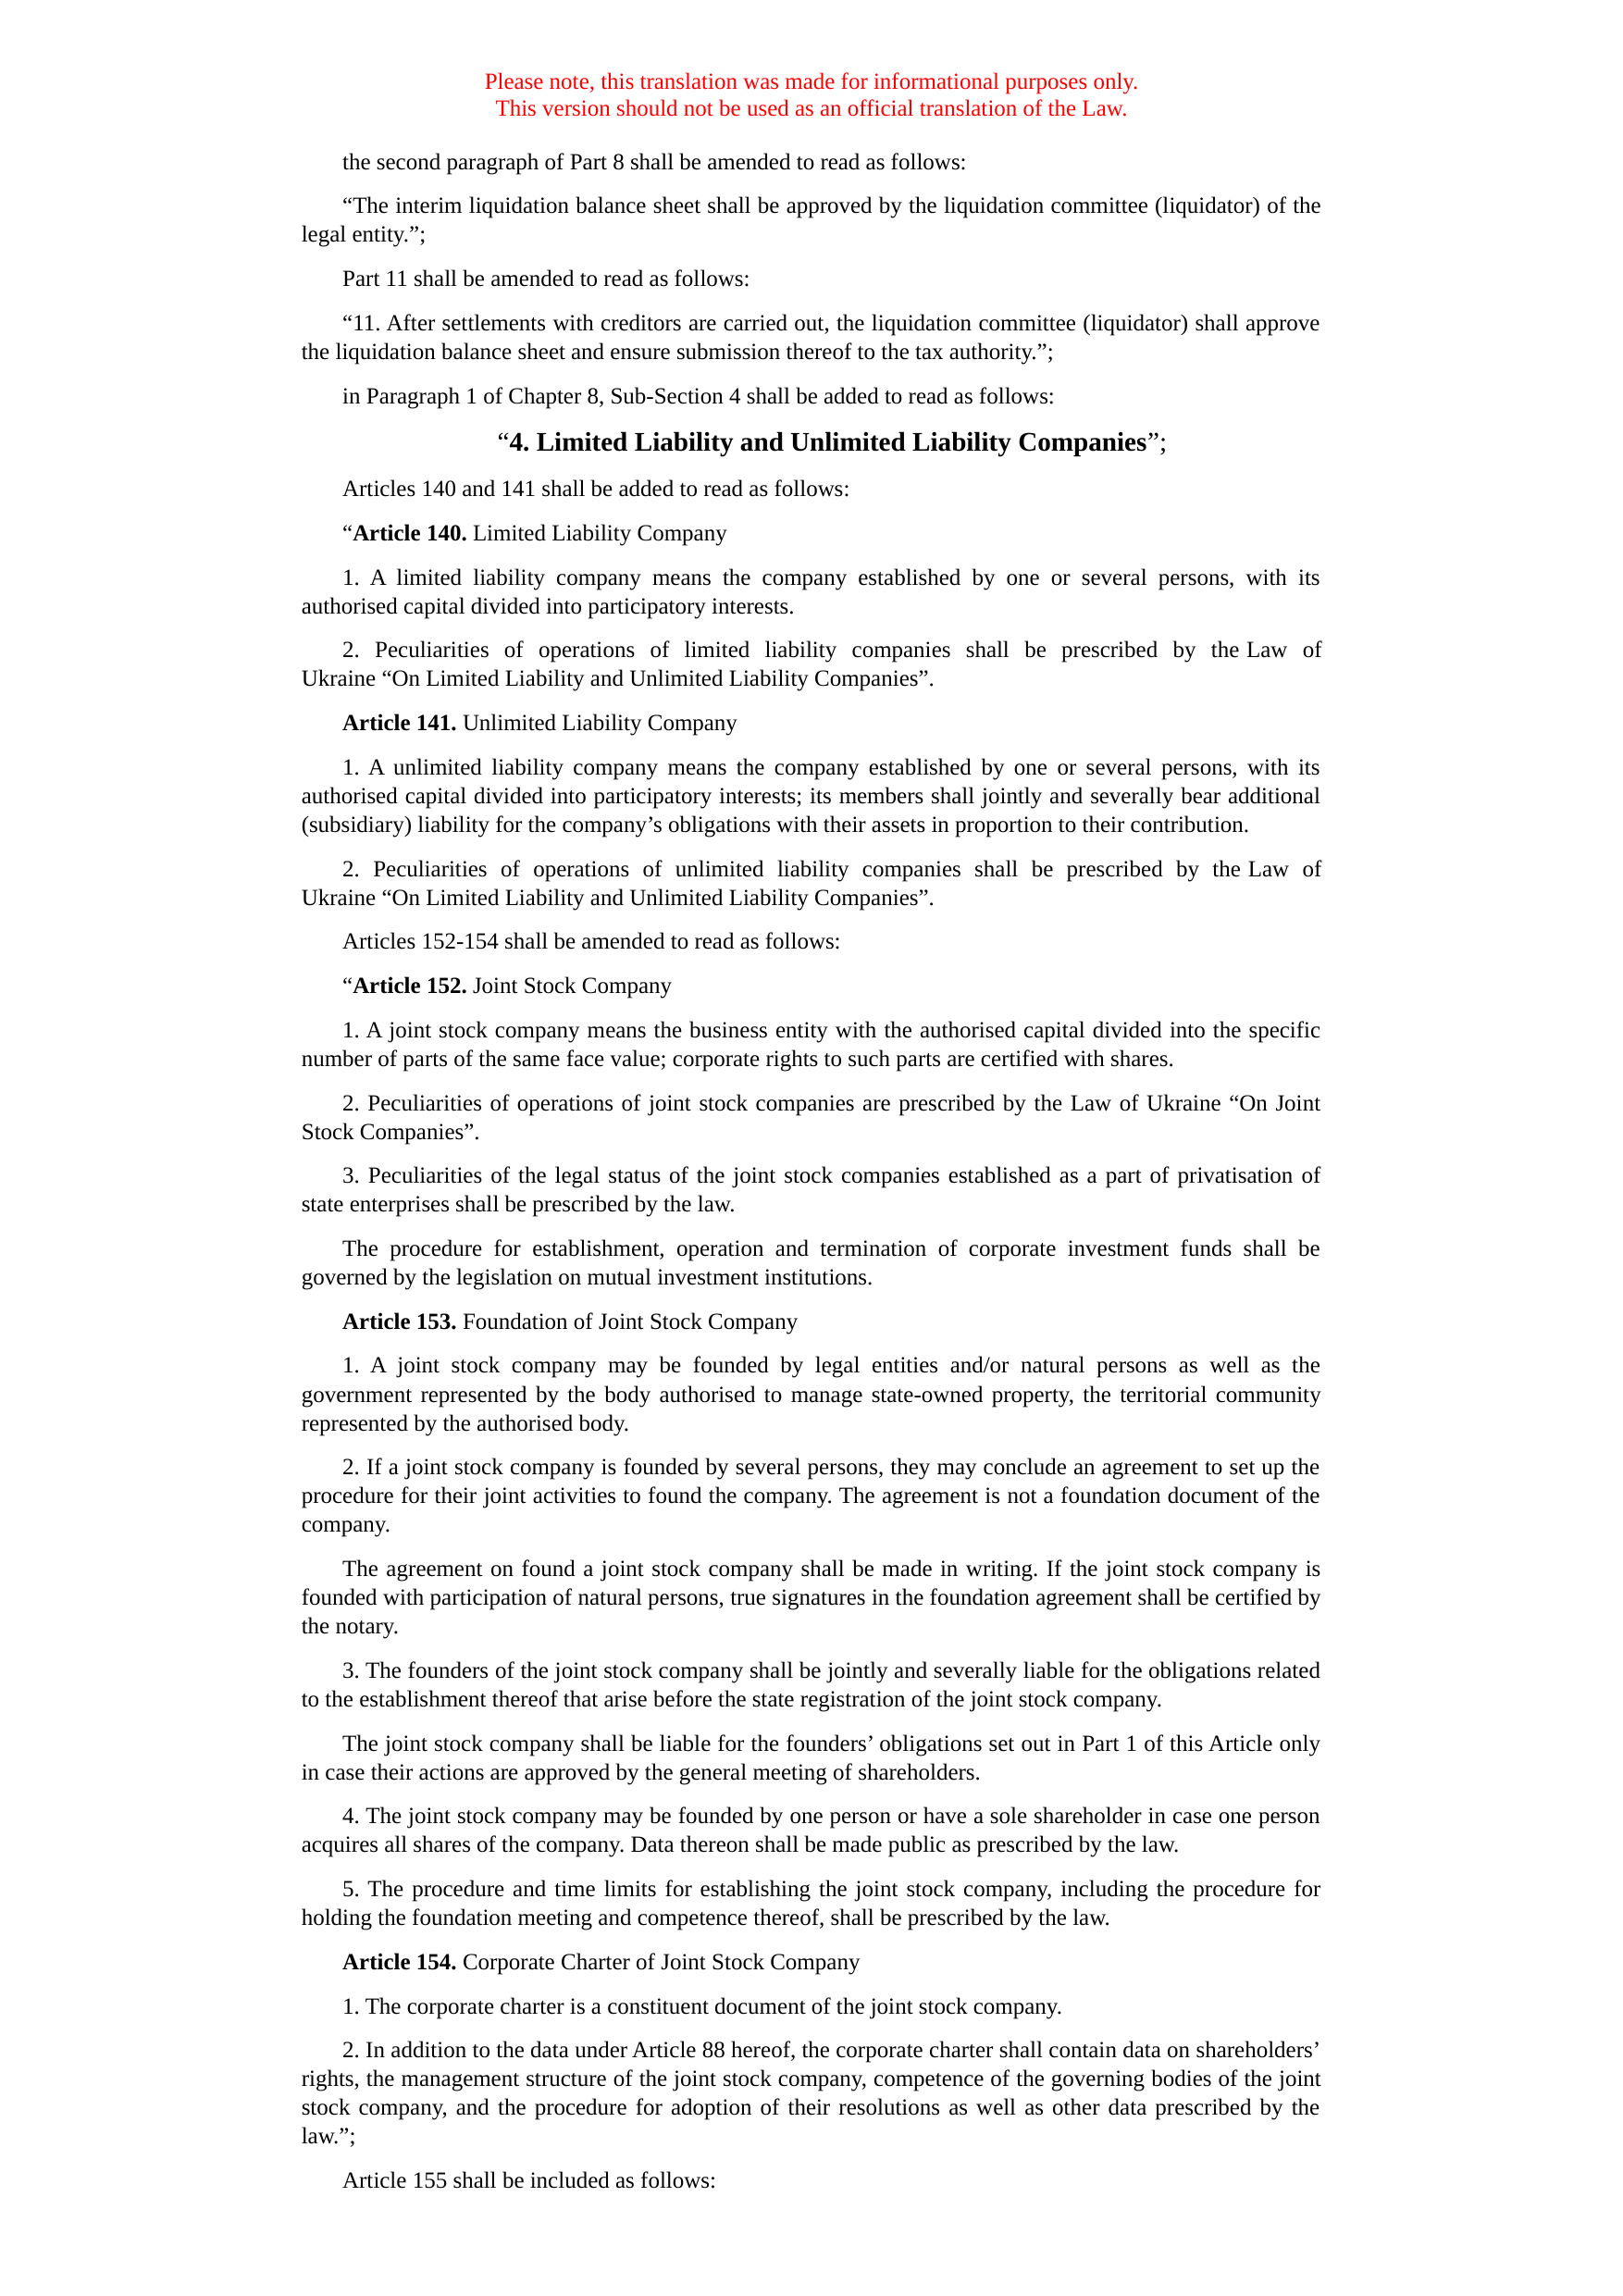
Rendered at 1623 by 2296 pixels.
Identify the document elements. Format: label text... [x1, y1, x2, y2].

text Article 154. Corporate Charter of Joint Stock Company [302, 1948, 1321, 1975]
text 3. The founders of the joint stock company shall be jointly and severally liable for the obligations related to the establishment thereof that arise before the state registration of the joint stock company. [302, 1657, 1321, 1712]
text The joint stock company shall be liable for the founders’ obligations set out in Part 1 of this Article only in case their actions are approved by the general meeting of shareholders. [302, 1730, 1321, 1784]
text 4. The joint stock company may be founded by one person or have a sole shareholder in case one person acquires all shares of the company. Data thereon shall be made public as prescribed by the law. [302, 1802, 1321, 1857]
text Article 155 shall be included as follows: [302, 2166, 1321, 2193]
text 1. A limited liability company means the company established by one or several persons, with its authorised capital divided into participatory interests. [302, 564, 1321, 618]
text in Paragraph 1 of Chapter 8, Sub-Section 4 shall be added to read as follows: [302, 382, 1321, 408]
text The agreement on found a joint stock company shall be made in writing. If the joint stock company is founded with participation of natural persons, true signatures in the foundation agreement shall be certified by the notary. [302, 1555, 1321, 1639]
text 1. A joint stock company means the business entity with the authorised capital divided into the specific number of parts of the same face value; corporate rights to such parts are certified with shares. [302, 1016, 1321, 1072]
text 2. Peculiarities of operations of unlimited liability companies shall be prescribed by the Law of Ukraine “On Limited Liability and Unlimited Liability Companies”. [302, 855, 1321, 910]
text 1. A joint stock company may be founded by legal entities and/or natural persons as well as the government represented by the body authorised to manage state-owned property, the territorial community represented by the authorised body. [302, 1352, 1321, 1435]
text 3. Peculiarities of the legal status of the joint stock companies established as a part of privatisation of state enterprises shall be prescribed by the law. [302, 1161, 1321, 1217]
text 2. Peculiarities of operations of limited liability companies shall be prescribed by the Law of Ukraine “On Limited Liability and Unlimited Liability Companies”. [302, 636, 1321, 691]
text “Article 140. Limited Liability Company [302, 519, 1321, 546]
text 2. In addition to the data under Article 88 hereof, the corporate charter shall contain data on shareholders’ rights, the management structure of the joint stock company, competence of the governing bodies of the joint stock company, and the procedure for adoption of their resolutions as well as other data prescribed by the law.”; [302, 2036, 1321, 2149]
text 1. A unlimited liability company means the company established by one or several persons, with its authorised capital divided into participatory interests; its members shall jointly and severally bear additional (subsidiary) liability for the company’s obligations with their assets in proportion to their contribution. [302, 753, 1321, 838]
text “11. After settlements with creditors are carried out, the liquidation committee (liquidator) shall approve the liquidation balance sheet and ensure submission thereof to the tax authority.”; [302, 309, 1321, 365]
text The procedure for establishment, operation and termination of corporate investment funds shall be governed by the legislation on mutual investment institutions. [302, 1235, 1321, 1290]
text “The interim liquidation balance sheet shall be approved by the liquidation committee (liquidator) of the legal entity.”; [302, 192, 1321, 247]
text Article 141. Unlimited Liability Company [302, 709, 1321, 736]
text “4. Limited Liability and Unlimited Liability Companies”; [302, 426, 1321, 457]
text Articles 140 and 141 shall be added to read as follows: [302, 475, 1321, 502]
text the second paragraph of Part 8 shall be amended to read as follows: [302, 148, 1321, 174]
text Articles 152-154 shall be amended to read as follows: [302, 927, 1321, 954]
text Article 153. Foundation of Joint Stock Company [302, 1308, 1321, 1334]
text “Article 152. Joint Stock Company [302, 972, 1321, 999]
text Part 11 shall be amended to read as follows: [302, 265, 1321, 292]
text 2. If a joint stock company is founded by several persons, they may conclude an agreement to set up the procedure for their joint activities to found the company. The agreement is not a foundation document of the company. [302, 1453, 1321, 1537]
text 5. The procedure and time limits for establishing the joint stock company, including the procedure for holding the foundation meeting and competence thereof, shall be prescribed by the law. [302, 1875, 1321, 1930]
text 1. The corporate charter is a constituent document of the joint stock company. [302, 1992, 1321, 2018]
text 2. Peculiarities of operations of joint stock companies are prescribed by the Law of Ukraine “On Joint Stock Companies”. [302, 1089, 1321, 1144]
